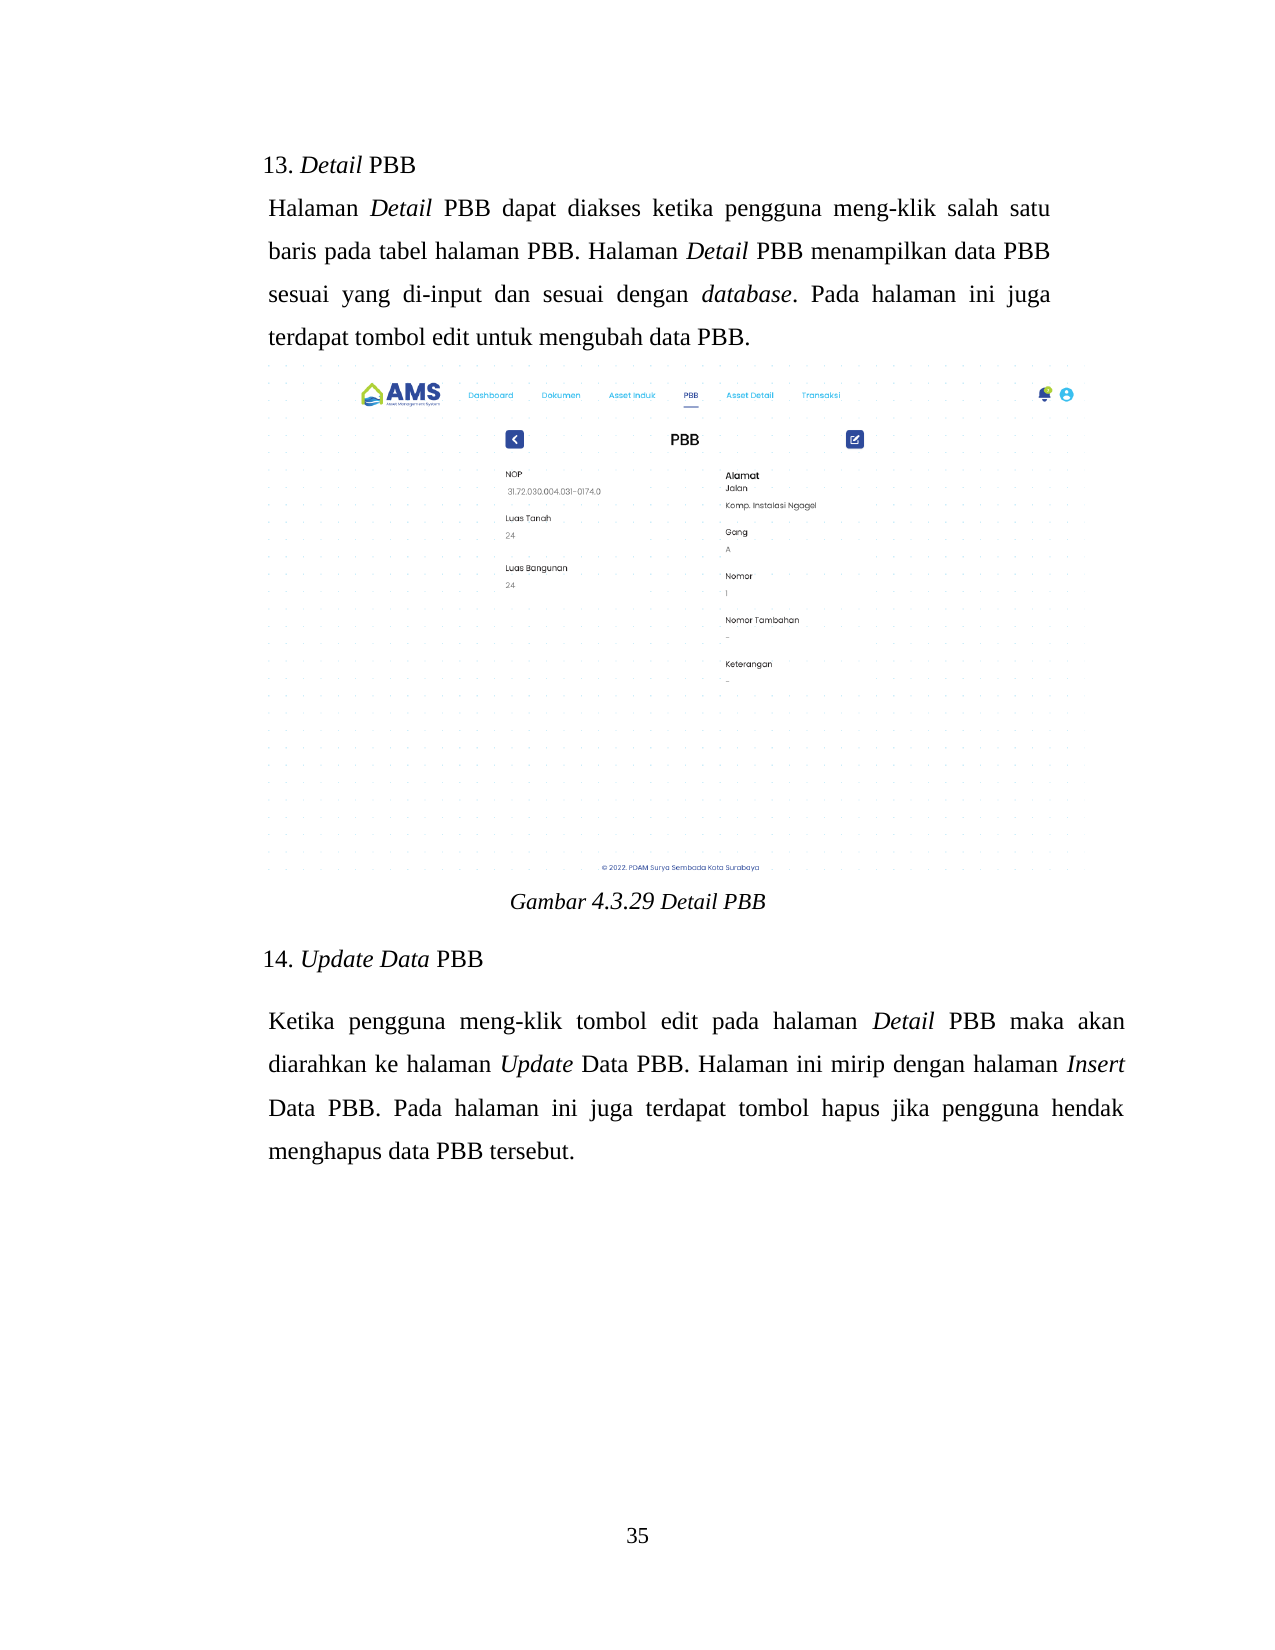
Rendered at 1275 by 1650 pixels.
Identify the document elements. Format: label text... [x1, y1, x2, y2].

text Ketika pengguna meng-klik tombol edit pada halaman Detail PBB maka akan diarahkan ke halaman Update Data PBB. Halaman ini mirip dengan halaman Insert Data PBB. Pada halaman ini juga terdapat tombol hapus jika pengguna hendak menghapus data PBB tersebut. [268, 1006, 1125, 1164]
list Detail PBB [262, 150, 1125, 179]
text Halaman Detail PBB dapat diakses ketika pengguna meng-klik salah satu baris pada tabel halaman PBB. Halaman Detail PBB menampilkan data PBB sesuai yang di-input dan sesuai dengan database. Pada halaman ini juga terdapat tombol edit untuk mengubah data PBB. [268, 193, 1051, 351]
list Update Data PBB [262, 944, 1125, 973]
picture [268, 365, 1085, 872]
text Gambar 4.3.29 Detail PBB [150, 886, 1125, 915]
